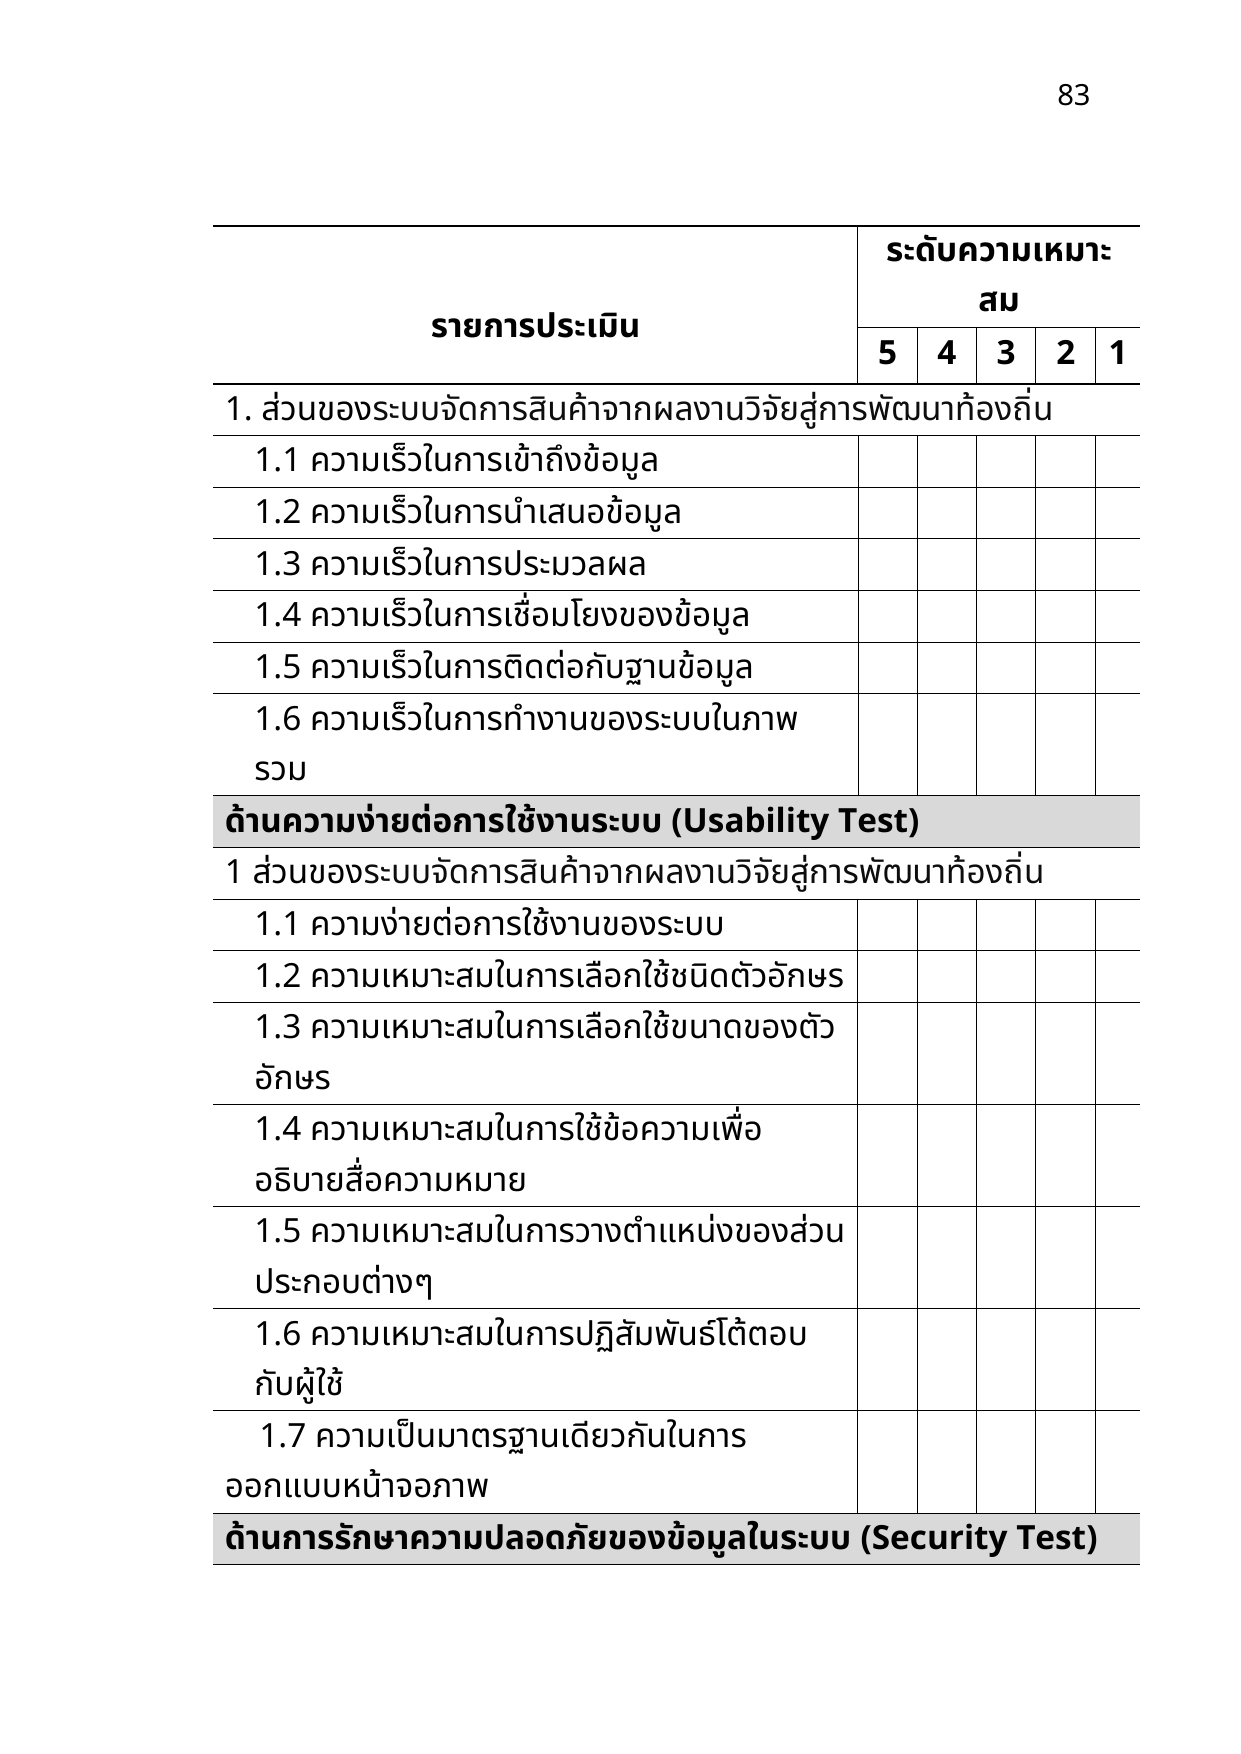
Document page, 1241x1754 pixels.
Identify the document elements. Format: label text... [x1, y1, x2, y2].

table_cell [1036, 1105, 1095, 1206]
table_cell 1.2 ความเหมาะสมในการเลือกใช้ชนิดตัวอักษร [213, 951, 857, 1002]
table_cell [918, 643, 976, 693]
table_cell [918, 951, 976, 1002]
table_cell [1036, 694, 1095, 795]
table_cell [859, 591, 917, 642]
table_cell [977, 1309, 1035, 1410]
table_cell ด้านการรักษาความปลอดภัยของข้อมูลในระบบ (Security Test) [213, 1514, 1140, 1564]
table_cell [918, 694, 976, 795]
table_cell 1.3 ความเร็วในการประมวลผล [213, 539, 858, 590]
table_cell 1.4 ความเร็วในการเชื่อมโยงของข้อมูล [213, 591, 858, 642]
table_cell 5 [858, 328, 917, 383]
table_cell 1.4 ความเหมาะสมในการใช้ข้อความเพื่ออธิบายสื่อความหมาย [213, 1105, 857, 1206]
table_cell [977, 1003, 1035, 1104]
table_cell [1096, 1003, 1140, 1104]
table_cell ด้านความง่ายต่อการใช้งานระบบ (Usability Test) [213, 796, 1140, 847]
table_cell 2 [1036, 328, 1095, 383]
table_cell [858, 1105, 917, 1206]
table_cell [1036, 1411, 1095, 1512]
table_cell 4 [918, 328, 976, 383]
table_cell 1.1 ความง่ายต่อการใช้งานของระบบ [213, 900, 857, 950]
table_cell [1096, 1207, 1140, 1308]
table_cell 1. ส่วนของระบบจัดการสินค้าจากผลงานวิจัยสู่การพัฒนาท้องถิ่น [213, 385, 1140, 435]
table_cell [859, 539, 917, 590]
table_cell [858, 951, 917, 1002]
table_cell [1036, 539, 1095, 590]
table_cell [918, 1309, 976, 1410]
table_cell [1036, 436, 1095, 487]
table_cell [918, 900, 976, 950]
table_cell [858, 1003, 917, 1104]
table_cell [977, 694, 1035, 795]
table_cell [977, 488, 1035, 538]
table_cell [1096, 591, 1140, 642]
table_cell 1.7 ความเป็นมาตรฐานเดียวกันในการออกแบบหน้าจอภาพ [213, 1411, 857, 1512]
table_header รายการประเมิน [213, 227, 857, 383]
table_cell [1036, 1003, 1095, 1104]
table_cell [858, 1411, 917, 1512]
table_cell 1.3 ความเหมาะสมในการเลือกใช้ขนาดของตัวอักษร [213, 1003, 857, 1104]
table_cell 1 ส่วนของระบบจัดการสินค้าจากผลงานวิจัยสู่การพัฒนาท้องถิ่น [213, 848, 1140, 899]
table_cell [859, 643, 917, 693]
table_cell [859, 694, 917, 795]
table_cell [1036, 488, 1095, 538]
table_cell 1 [1096, 328, 1140, 383]
table_cell [1096, 694, 1140, 795]
table_cell [918, 1207, 976, 1308]
table_cell [858, 1309, 917, 1410]
table_cell [858, 900, 917, 950]
table_cell [1096, 1411, 1140, 1512]
table_cell 1.2 ความเร็วในการนำเสนอข้อมูล [213, 488, 858, 538]
table_cell [1036, 591, 1095, 642]
table_cell [977, 951, 1035, 1002]
table_cell 1.5 ความเร็วในการติดต่อกับฐานข้อมูล [213, 643, 858, 693]
table_cell [918, 591, 976, 642]
table_cell [1036, 951, 1095, 1002]
table_cell [977, 591, 1035, 642]
table_cell 1.1 ความเร็วในการเข้าถึงข้อมูล [213, 436, 858, 487]
table_cell [977, 1207, 1035, 1308]
table_cell [977, 643, 1035, 693]
table_cell [1096, 488, 1140, 538]
table_cell [1096, 1309, 1140, 1410]
table_cell 1.6 ความเร็วในการทำงานของระบบในภาพรวม [213, 694, 858, 795]
table_cell [918, 539, 976, 590]
table_cell 3 [977, 328, 1035, 383]
table_cell [859, 488, 917, 538]
table_cell [977, 436, 1035, 487]
table_cell [918, 1411, 976, 1512]
table_cell 1.6 ความเหมาะสมในการปฏิสัมพันธ์โต้ตอบกับผู้ใช้ [213, 1309, 857, 1410]
table_header ระดับความเหมาะสม [858, 227, 1140, 327]
table_cell [1096, 951, 1140, 1002]
table_cell [918, 488, 976, 538]
table_cell [1096, 1105, 1140, 1206]
table_cell [1096, 643, 1140, 693]
table_cell [859, 436, 917, 487]
table_cell [1036, 643, 1095, 693]
table_cell [977, 1105, 1035, 1206]
table_cell [977, 539, 1035, 590]
table_cell [1096, 436, 1140, 487]
table_cell [918, 1003, 976, 1104]
table_cell [1036, 1309, 1095, 1410]
table_cell [858, 1207, 917, 1308]
table_cell [977, 1411, 1035, 1512]
table_cell [1036, 1207, 1095, 1308]
table_cell [977, 900, 1035, 950]
table_cell [918, 1105, 976, 1206]
table_cell [918, 436, 976, 487]
table_cell [1036, 900, 1095, 950]
table_cell [1096, 900, 1140, 950]
table_cell 1.5 ความเหมาะสมในการวางตำแหน่งของส่วนประกอบต่างๆ [213, 1207, 857, 1308]
table_cell [1096, 539, 1140, 590]
